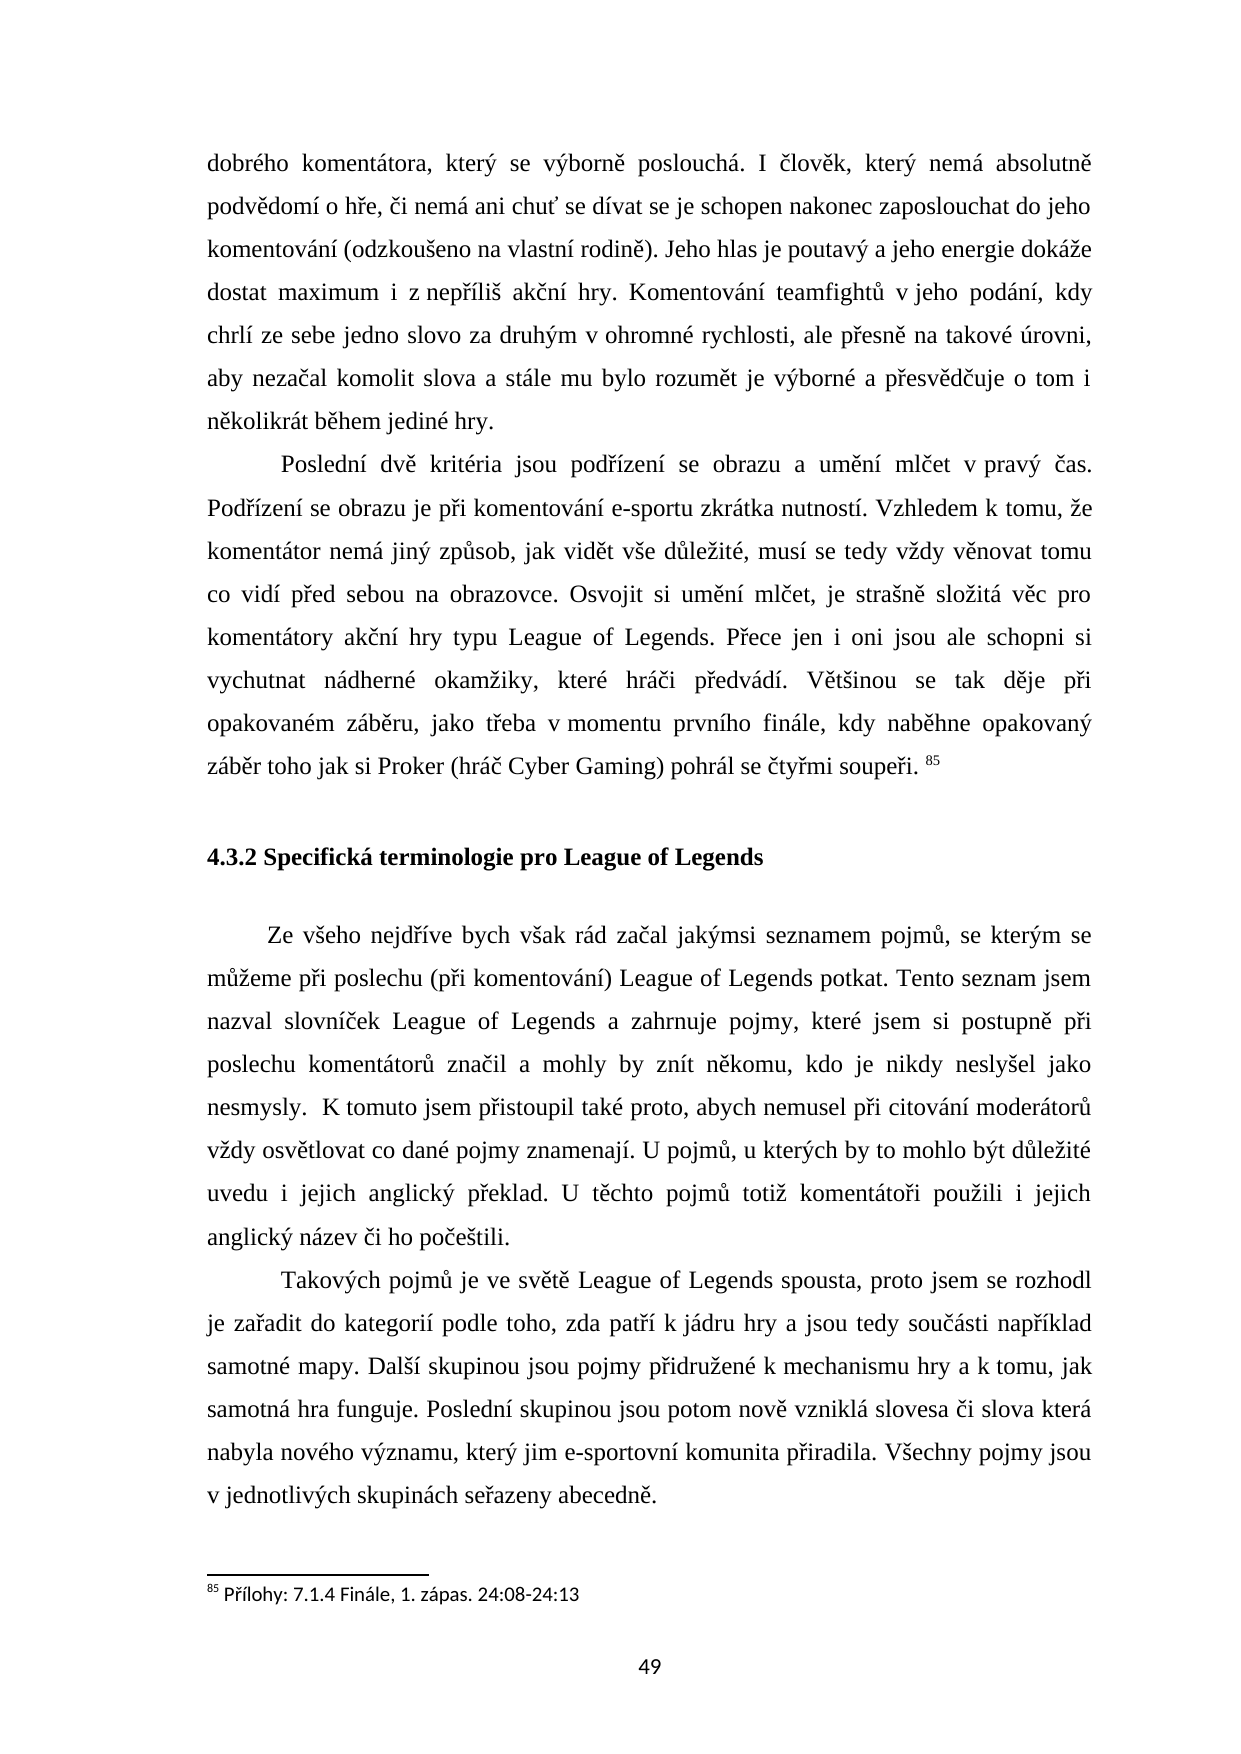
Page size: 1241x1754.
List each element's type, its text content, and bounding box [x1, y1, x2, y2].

text Poslední dvě kritéria jsou podřízení se obrazu a umění mlčet v pravý čas. Podřízení se obrazu je při komentování e-sportu zkrátka nutností. Vzhledem k tomu, že komentátor nemá jiný způsob, jak vidět vše důležité, musí se tedy vždy věnovat tomu co vidí před sebou na obrazovce. Osvojit si umění mlčet, je strašně složitá věc pro komentátory akční hry typu League of Legends. Přece jen i oni jsou ale schopni si vychutnat nádherné okamžiky, které hráči předvádí. Většinou se tak děje při opakovaném záběru, jako třeba v momentu prvního finále, kdy naběhne opakovaný záběr toho jak si Proker (hráč Cyber Gaming) pohrál se čtyřmi soupeři. [207, 449, 1092, 780]
text Ze všeho nejdříve bych však rád začal jakýmsi seznamem pojmů, se kterým se můžeme při poslechu (při komentování) League of Legends potkat. Tento seznam jsem nazval slovníček League of Legends a zahrnuje pojmy, které jsem si postupně při poslechu komentátorů značil a mohly by znít někomu, kdo je nikdy neslyšel jako nesmysly. K tomuto jsem přistoupil také proto, abych nemusel při citování moderátorů vždy osvětlovat co dané pojmy znamenají. U pojmů, u kterých by to mohlo být důležité uvedu i jejich anglický překlad. U těchto pojmů totiž komentátoři použili i jejich anglický název či ho počeštili. [207, 920, 1092, 1250]
text Takových pojmů je ve světě League of Legends spousta, proto jsem se rozhodl je zařadit do kategorií podle toho, zda patří k jádru hry a jsou tedy součásti například samotné mapy. Další skupinou jsou pojmy přidružené k mechanismu hry a k tomu, jak samotná hra funguje. Poslední skupinou jsou potom nově vzniklá slovesa či slova která nabyla nového významu, který jim e-sportovní komunita přiradila. Všechny pojmy jsou v jednotlivých skupinách seřazeny abecedně. [207, 1265, 1092, 1509]
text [207, 148, 1092, 435]
subtitle 4.3.2 Specifická terminologie pro League of Legends [207, 842, 1092, 871]
